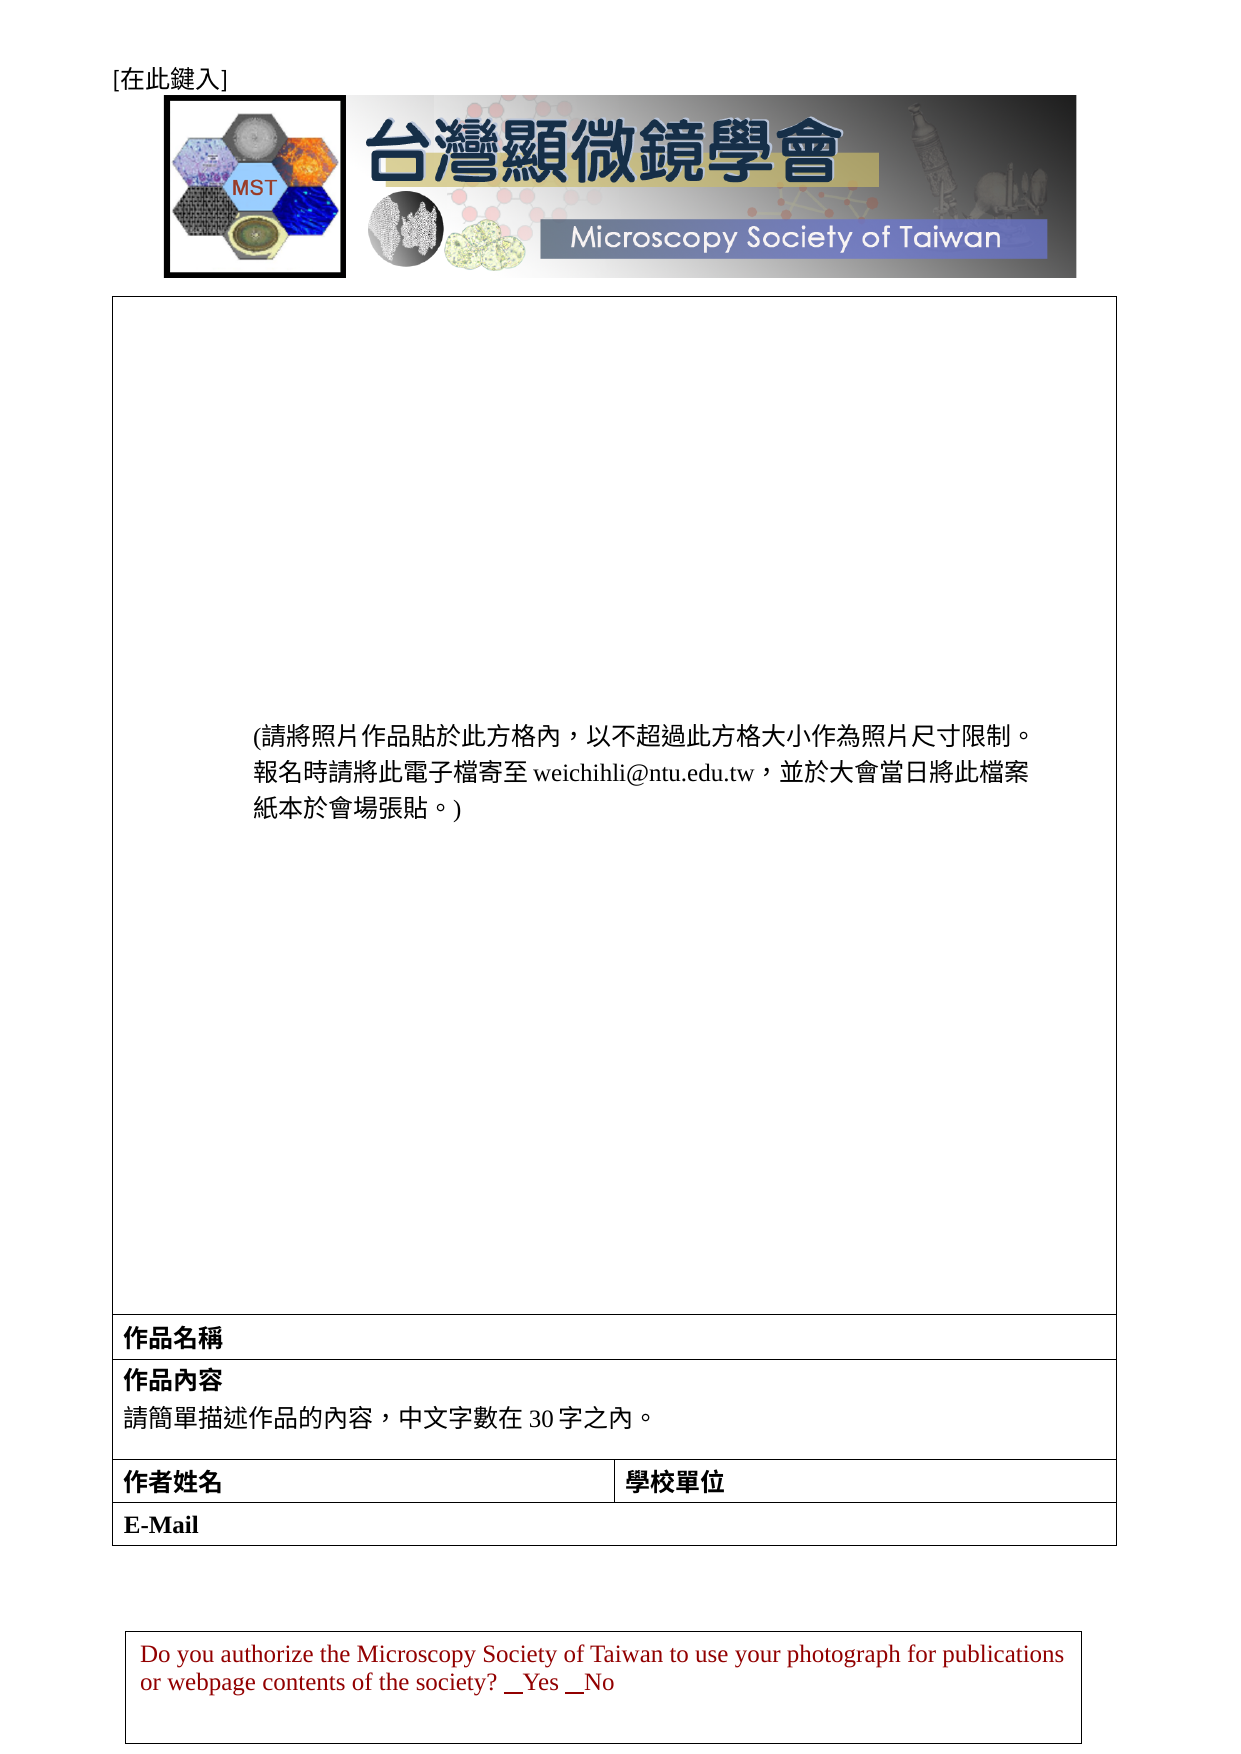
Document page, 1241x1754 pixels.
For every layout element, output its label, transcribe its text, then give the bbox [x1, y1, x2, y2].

table_header [113, 297, 1116, 1314]
picture [163, 95, 1077, 278]
table_cell 作品內容 請簡單描述作品的內容，中文字數在30字之內。 [113, 1360, 1116, 1459]
table_cell E-Mail [113, 1503, 1116, 1545]
table_cell 作品名稱 [113, 1315, 1116, 1359]
table_cell 學校單位 [615, 1460, 1116, 1502]
table_cell 作者姓名 [113, 1460, 614, 1502]
